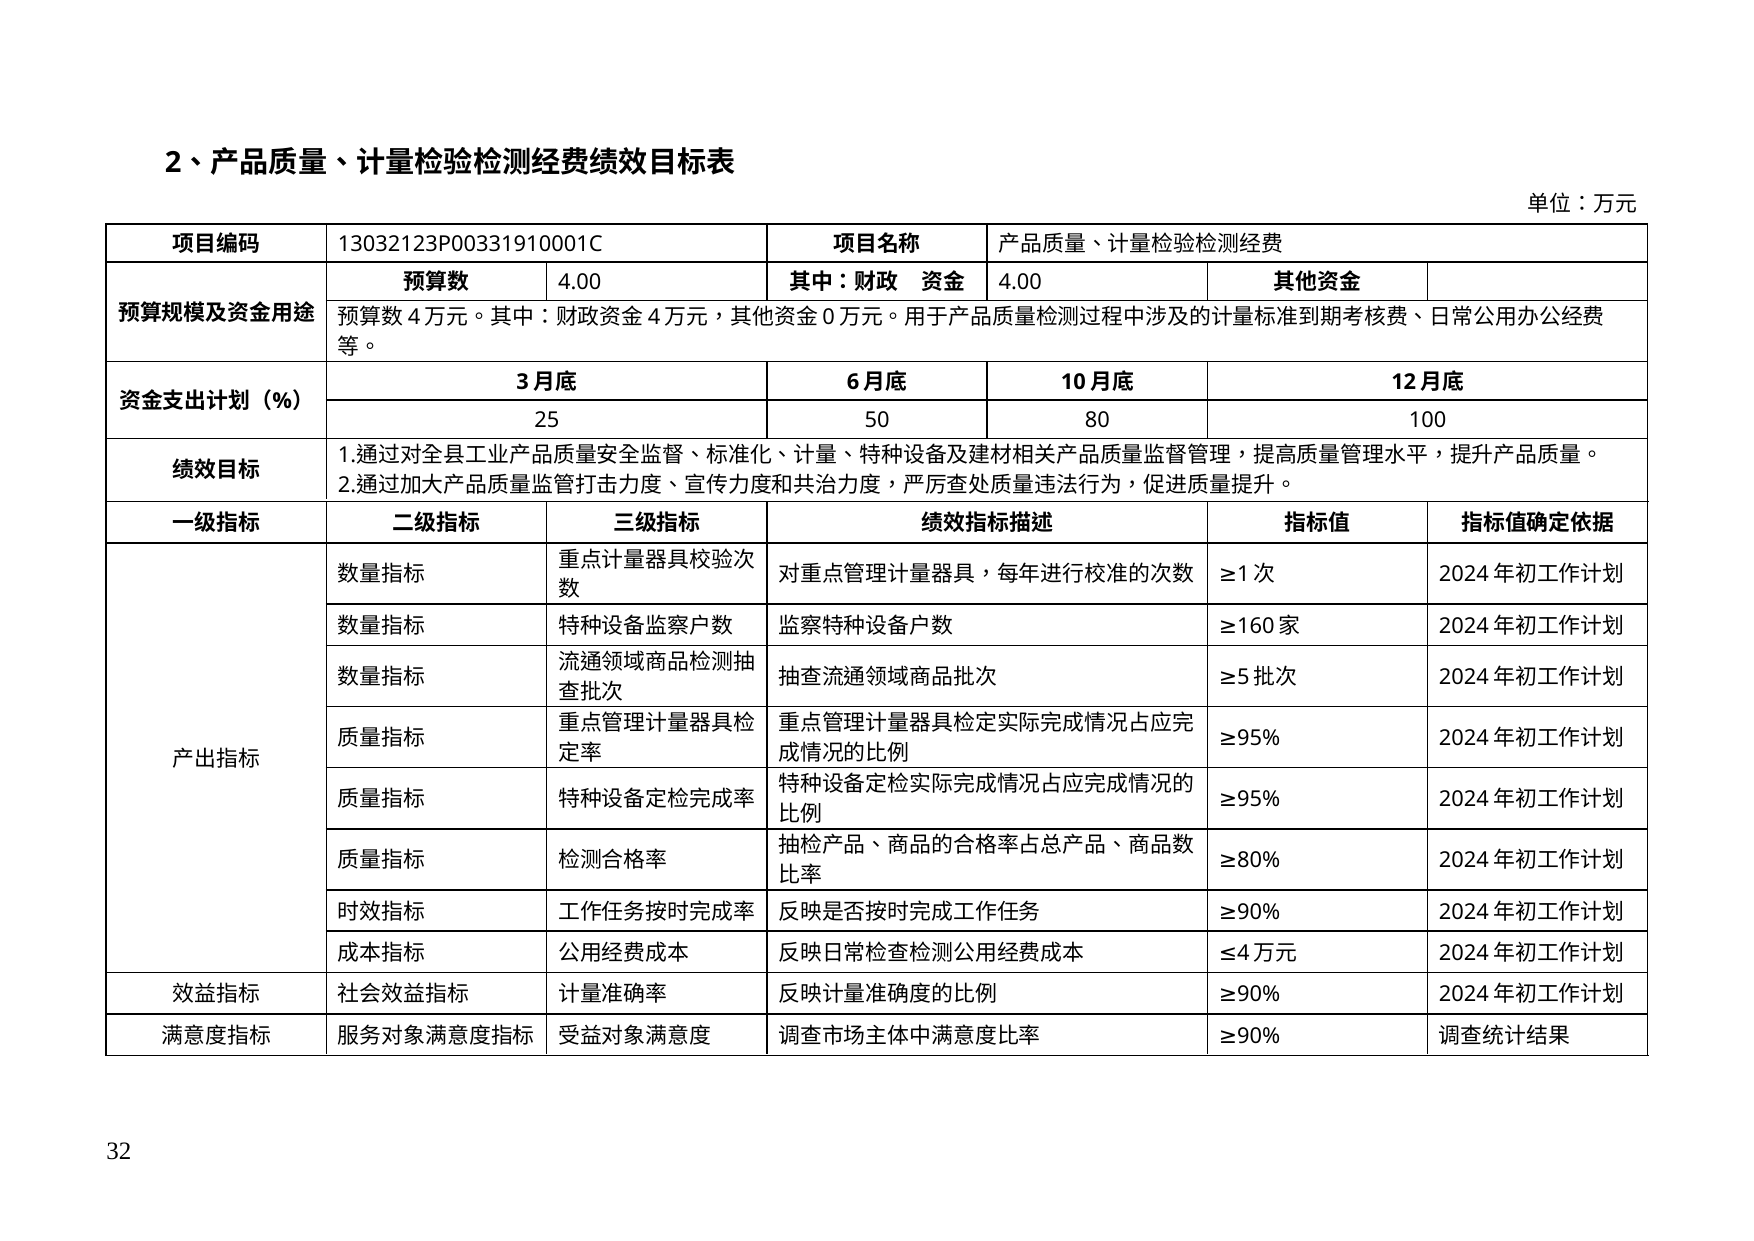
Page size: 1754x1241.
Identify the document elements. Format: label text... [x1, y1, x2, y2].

table_cell 预算数 [327, 263, 546, 300]
table_cell 效益指标 [107, 973, 326, 1013]
table_cell ≥5批次 [1208, 646, 1427, 706]
table_cell 数量指标 [327, 544, 546, 603]
table_cell 监察特种设备户数 [768, 605, 1207, 644]
table_cell 流通领域商品检测抽查批次 [547, 646, 766, 706]
table_cell ≥95% [1208, 768, 1427, 828]
table_cell 80 [988, 401, 1207, 438]
table_cell 工作任务按时完成率 [547, 891, 766, 930]
table_cell 检测合格率 [547, 830, 766, 889]
table_cell 项目名称 [768, 225, 986, 261]
table_cell 受益对象满意度 [547, 1015, 766, 1054]
table_cell [1428, 263, 1647, 300]
table_cell 产品质量、计量检验检测经费 [988, 225, 1647, 261]
text 2、产品质量、计量检验检测经费绩效目标表 [106, 142, 1648, 181]
table_cell 3月底 [327, 362, 766, 399]
table_cell ≤4万元 [1208, 932, 1427, 972]
table_cell 时效指标 [327, 891, 546, 930]
table_cell 50 [768, 401, 986, 438]
table_cell 公用经费成本 [547, 932, 766, 972]
table_cell 社会效益指标 [327, 973, 546, 1013]
table_cell 资金支出计划（%） [107, 362, 326, 438]
table_cell 2024年初工作计划 [1428, 768, 1647, 828]
table_cell 对重点管理计量器具，每年进行校准的次数 [768, 544, 1207, 603]
table_header 一级指标 [107, 502, 326, 542]
table_cell 绩效目标 [107, 439, 326, 499]
table_cell 预算规模及资金用途 [107, 263, 326, 361]
table_cell 2024年初工作计划 [1428, 646, 1647, 706]
table_cell 反映计量准确度的比例 [768, 973, 1207, 1013]
table_header 绩效指标描述 [768, 502, 1207, 542]
table_cell 25 [327, 401, 766, 438]
table_cell 调查市场主体中满意度比率 [768, 1015, 1207, 1054]
table_cell 重点管理计量器具检定实际完成情况占应完成情况的比例 [768, 707, 1207, 767]
table_header 指标值确定依据 [1428, 502, 1647, 542]
table_cell 抽检产品、商品的合格率占总产品、商品数比率 [768, 830, 1207, 889]
table_cell 预算数4万元。其中：财政资金4万元，其他资金0万元。用于产品质量检测过程中涉及的计量标准到期考核费、日常公用办公经费等。 [327, 301, 1647, 361]
table_cell 产出指标 [107, 544, 326, 972]
table_cell ≥160家 [1208, 605, 1427, 644]
table_cell 2024年初工作计划 [1428, 605, 1647, 644]
table_cell 满意度指标 [107, 1015, 326, 1054]
table_header 单位：万元 [107, 183, 1647, 223]
table_cell 项目编码 [107, 225, 326, 261]
table_cell 4.00 [988, 263, 1207, 300]
table_header 二级指标 [327, 502, 546, 542]
table_cell 特种设备定检完成率 [547, 768, 766, 828]
table_cell 2024年初工作计划 [1428, 973, 1647, 1013]
table_cell ≥90% [1208, 1015, 1427, 1054]
table_cell 特种设备定检实际完成情况占应完成情况的比例 [768, 768, 1207, 828]
table_header 三级指标 [547, 502, 766, 542]
table_cell 2024年初工作计划 [1428, 544, 1647, 603]
table_cell 抽查流通领域商品批次 [768, 646, 1207, 706]
table_cell 质量指标 [327, 768, 546, 828]
table_cell 100 [1208, 401, 1647, 438]
table_cell 服务对象满意度指标 [327, 1015, 546, 1054]
table_cell 2024年初工作计划 [1428, 932, 1647, 972]
table_cell 4.00 [547, 263, 766, 300]
table_cell 计量准确率 [547, 973, 766, 1013]
table_cell 13032123P00331910001C [327, 225, 766, 261]
table_cell 10月底 [988, 362, 1207, 399]
table_cell 成本指标 [327, 932, 546, 972]
table_cell 其他资金 [1208, 263, 1427, 300]
table_cell 重点管理计量器具检定率 [547, 707, 766, 767]
table_cell ≥95% [1208, 707, 1427, 767]
table_cell ≥90% [1208, 973, 1427, 1013]
table_header 指标值 [1208, 502, 1427, 542]
table_cell 质量指标 [327, 830, 546, 889]
table_cell ≥1次 [1208, 544, 1427, 603]
table_cell 反映是否按时完成工作任务 [768, 891, 1207, 930]
table_cell 1.通过对全县工业产品质量安全监督、标准化、计量、特种设备及建材相关产品质量监督管理，提高质量管理水平，提升产品质量。 2.通过加大产品质量监管打击力度、宣传力度和共治力度，严厉查处质量违法行为，促进质量提升。 [327, 439, 1647, 499]
table_cell 特种设备监察户数 [547, 605, 766, 644]
table_cell 质量指标 [327, 707, 546, 767]
table_cell ≥80% [1208, 830, 1427, 889]
table_cell 2024年初工作计划 [1428, 707, 1647, 767]
table_cell 数量指标 [327, 646, 546, 706]
table_cell 12月底 [1208, 362, 1647, 399]
table_cell 反映日常检查检测公用经费成本 [768, 932, 1207, 972]
table_cell 数量指标 [327, 605, 546, 644]
table_cell 6月底 [768, 362, 986, 399]
table_cell 调查统计结果 [1428, 1015, 1647, 1054]
table_cell 2024年初工作计划 [1428, 830, 1647, 889]
table_cell 重点计量器具校验次数 [547, 544, 766, 603]
table_cell ≥90% [1208, 891, 1427, 930]
table_cell 其中：财政 资金 [768, 263, 986, 300]
table_cell 2024年初工作计划 [1428, 891, 1647, 930]
